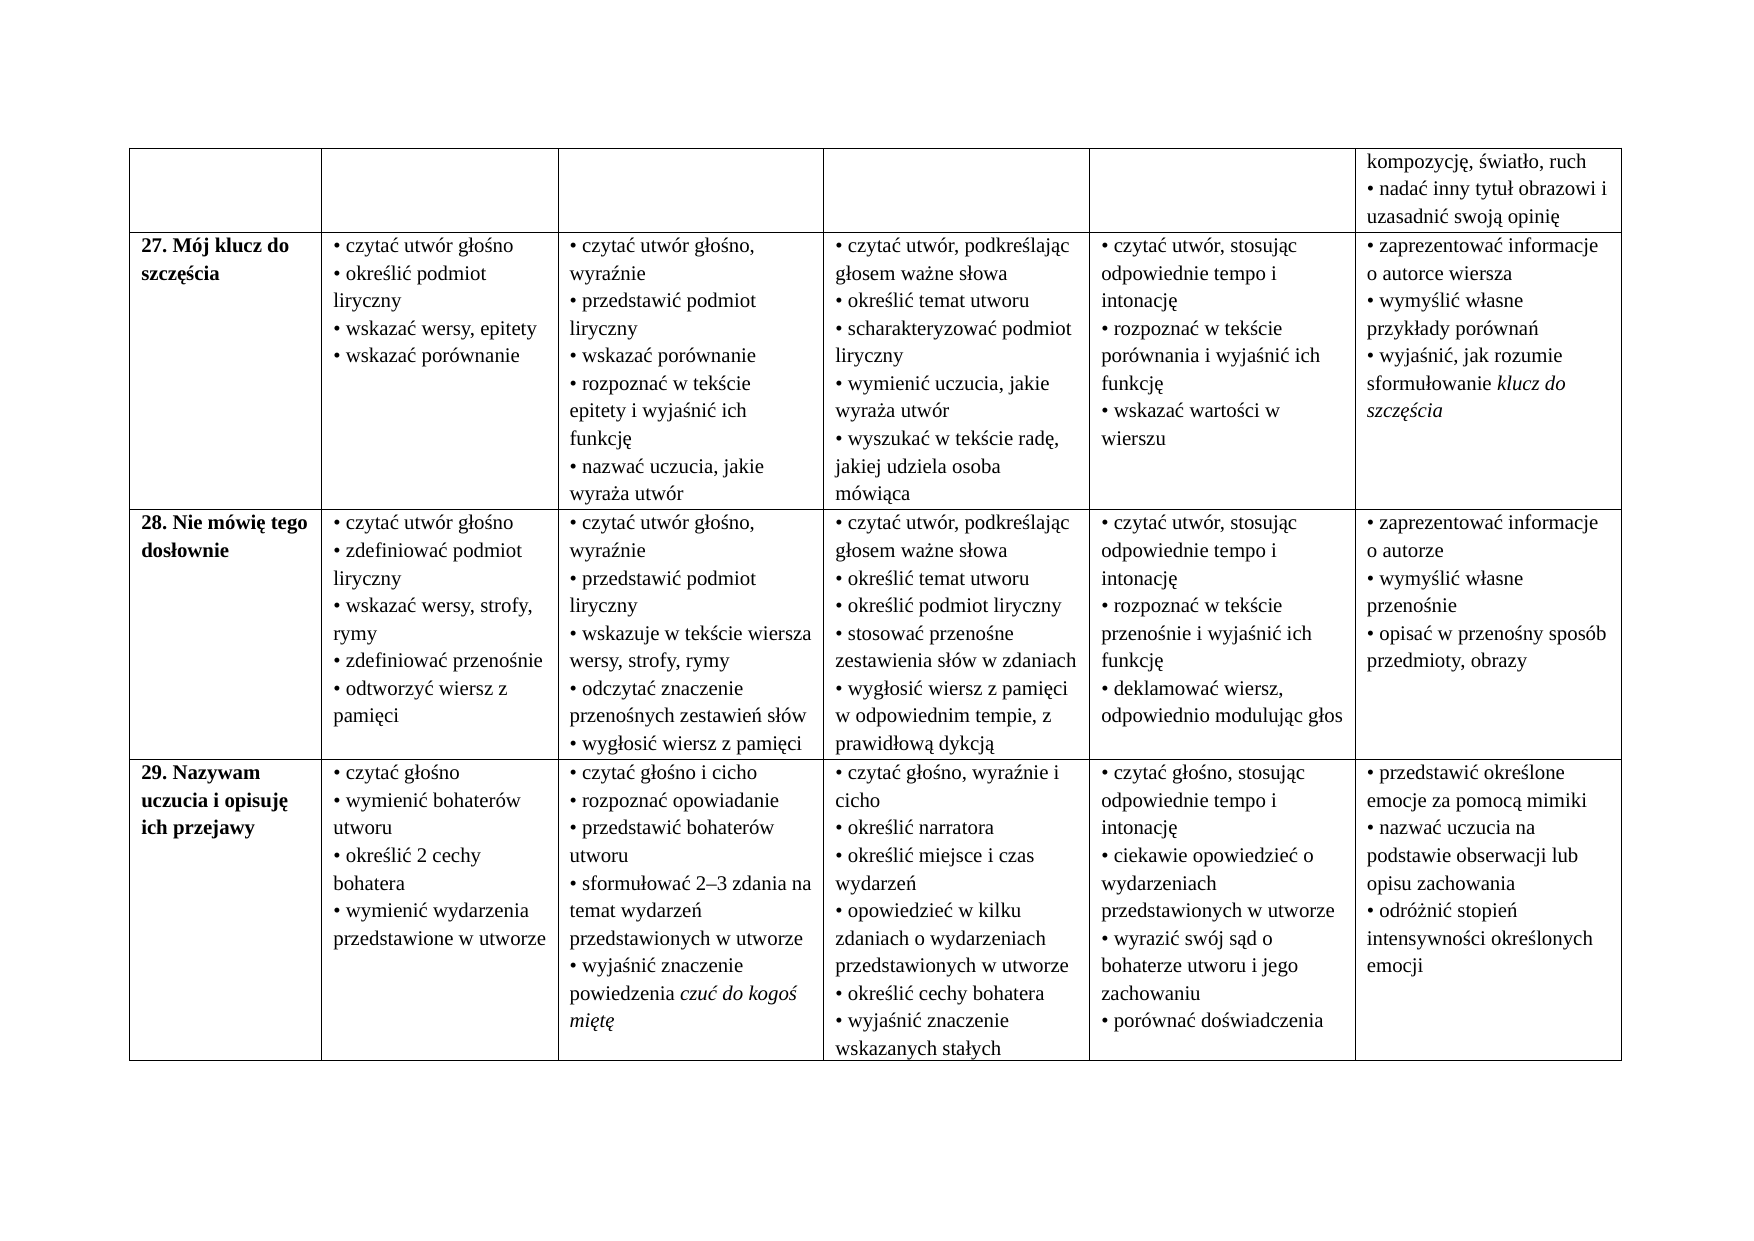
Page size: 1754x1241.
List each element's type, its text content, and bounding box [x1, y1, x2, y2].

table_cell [1356, 149, 1621, 232]
table_cell 27. Mój klucz do szczęścia [130, 233, 321, 509]
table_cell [322, 149, 558, 232]
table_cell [1090, 149, 1355, 232]
table_cell • czytać utwór głośno, wyraźnie • przedstawić podmiot liryczny • wskazać porównanie • rozpoznać w tekście epitety i wyjaśnić ich funkcję • nazwać uczucia, jakie wyraża utwór [559, 233, 823, 509]
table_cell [130, 760, 321, 1060]
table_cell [824, 149, 1089, 232]
table_cell • zaprezentować informacje o autorze • wymyślić własne przenośnie • opisać w przenośny sposób przedmioty, obrazy [1356, 510, 1621, 759]
table_cell • czytać utwór, podkreślając głosem ważne słowa • określić temat utworu • określić podmiot liryczny • stosować przenośne zestawienia słów w zdaniach • wygłosić wiersz z pamięci w odpowiednim tempie, z prawidłową dykcją [824, 510, 1089, 759]
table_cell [1090, 760, 1355, 1060]
table_cell • czytać utwór głośno • określić podmiot liryczny • wskazać wersy, epitety • wskazać porównanie [322, 233, 558, 509]
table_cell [322, 760, 558, 1060]
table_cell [1356, 760, 1621, 1060]
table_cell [559, 149, 823, 232]
table_cell • czytać utwór, stosując odpowiednie tempo i intonację • rozpoznać w tekście porównania i wyjaśnić ich funkcję • wskazać wartości w wierszu [1090, 233, 1355, 509]
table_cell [130, 149, 321, 232]
table_cell • czytać utwór, podkreślając głosem ważne słowa • określić temat utworu • scharakteryzować podmiot liryczny • wymienić uczucia, jakie wyraża utwór • wyszukać w tekście radę, jakiej udziela osoba mówiąca [824, 233, 1089, 509]
table_cell 28. Nie mówię tego dosłownie [130, 510, 321, 759]
table_cell • zaprezentować informacje o autorce wiersza • wymyślić własne przykłady porównań • wyjaśnić, jak rozumie sformułowanie klucz do szczęścia [1356, 233, 1621, 509]
table_cell • czytać utwór głośno • zdefiniować podmiot liryczny • wskazać wersy, strofy, rymy • zdefiniować przenośnie • odtworzyć wiersz z pamięci [322, 510, 558, 759]
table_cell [824, 760, 1089, 1060]
table_cell • czytać utwór głośno, wyraźnie • przedstawić podmiot liryczny • wskazuje w tekście wiersza wersy, strofy, rymy • odczytać znaczenie przenośnych zestawień słów • wygłosić wiersz z pamięci [559, 510, 823, 759]
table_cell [559, 760, 823, 1060]
table_cell • czytać utwór, stosując odpowiednie tempo i intonację • rozpoznać w tekście przenośnie i wyjaśnić ich funkcję • deklamować wiersz, odpowiednio modulując głos [1090, 510, 1355, 759]
